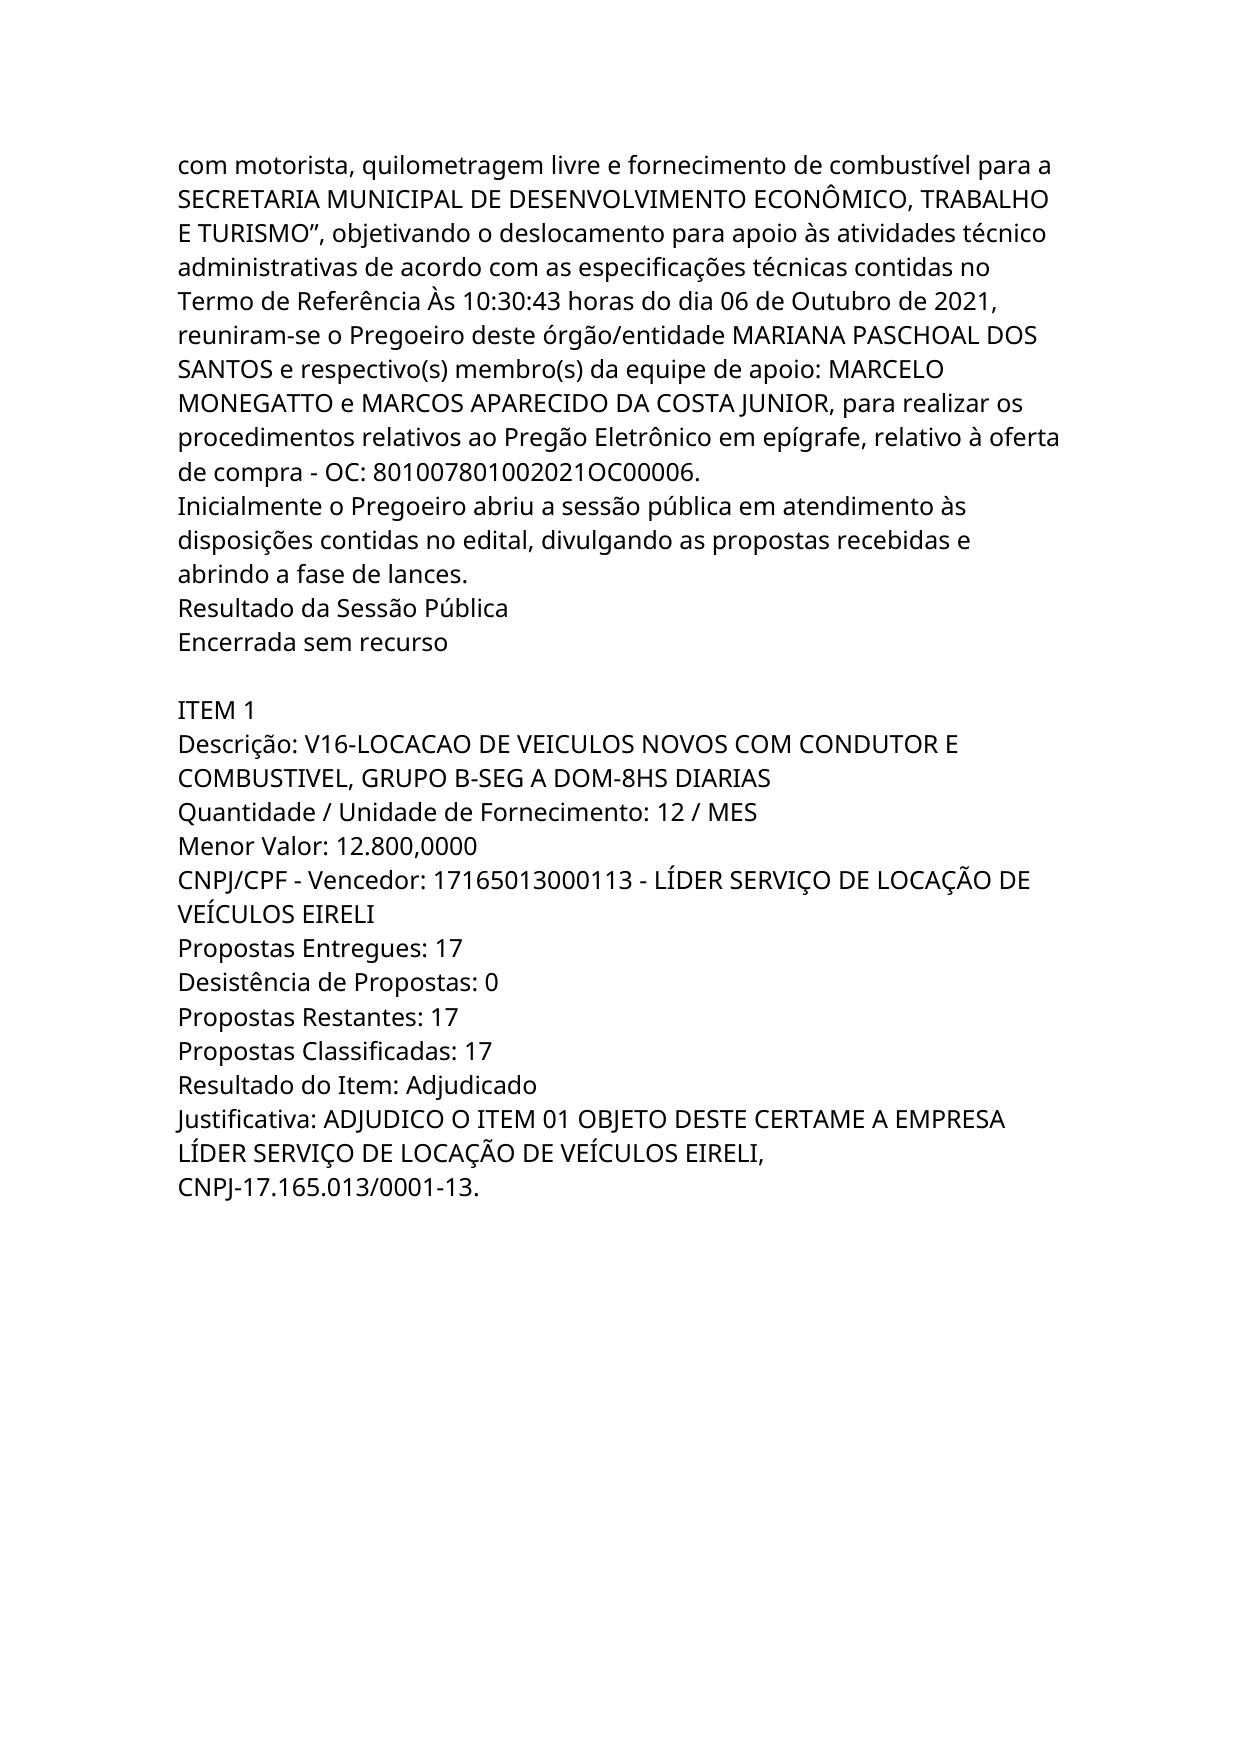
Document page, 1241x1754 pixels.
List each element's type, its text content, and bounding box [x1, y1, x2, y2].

text Inicialmente o Pregoeiro abriu a sessão pública em atendimento às disposições contidas no edital, divulgando as propostas recebidas e abrindo a fase de lances. [177, 488, 1063, 590]
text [177, 148, 1063, 488]
text Desistência de Propostas: 0 [177, 965, 1063, 999]
text Quantidade / Unidade de Fornecimento: 12 / MES [177, 795, 1063, 829]
text ITEM 1 [177, 693, 1063, 727]
text Justificativa: ADJUDICO O ITEM 01 OBJETO DESTE CERTAME A EMPRESA LÍDER SERVIÇO DE LOCAÇÃO DE VEÍCULOS EIRELI, [177, 1101, 1063, 1169]
text CNPJ-17.165.013/0001-13. [177, 1169, 1063, 1203]
text Propostas Restantes: 17 [177, 999, 1063, 1033]
text Menor Valor: 12.800,0000 [177, 829, 1063, 863]
text CNPJ/CPF - Vencedor: 17165013000113 - LÍDER SERVIÇO DE LOCAÇÃO DE VEÍCULOS EIRELI [177, 863, 1063, 931]
text Encerrada sem recurso [177, 624, 1063, 658]
text Propostas Classificadas: 17 [177, 1033, 1063, 1067]
text Propostas Entregues: 17 [177, 931, 1063, 965]
text Resultado da Sessão Pública [177, 590, 1063, 624]
text Descrição: V16-LOCACAO DE VEICULOS NOVOS COM CONDUTOR E COMBUSTIVEL, GRUPO B-SEG A DOM-8HS DIARIAS [177, 727, 1063, 795]
text Resultado do Item: Adjudicado [177, 1067, 1063, 1101]
